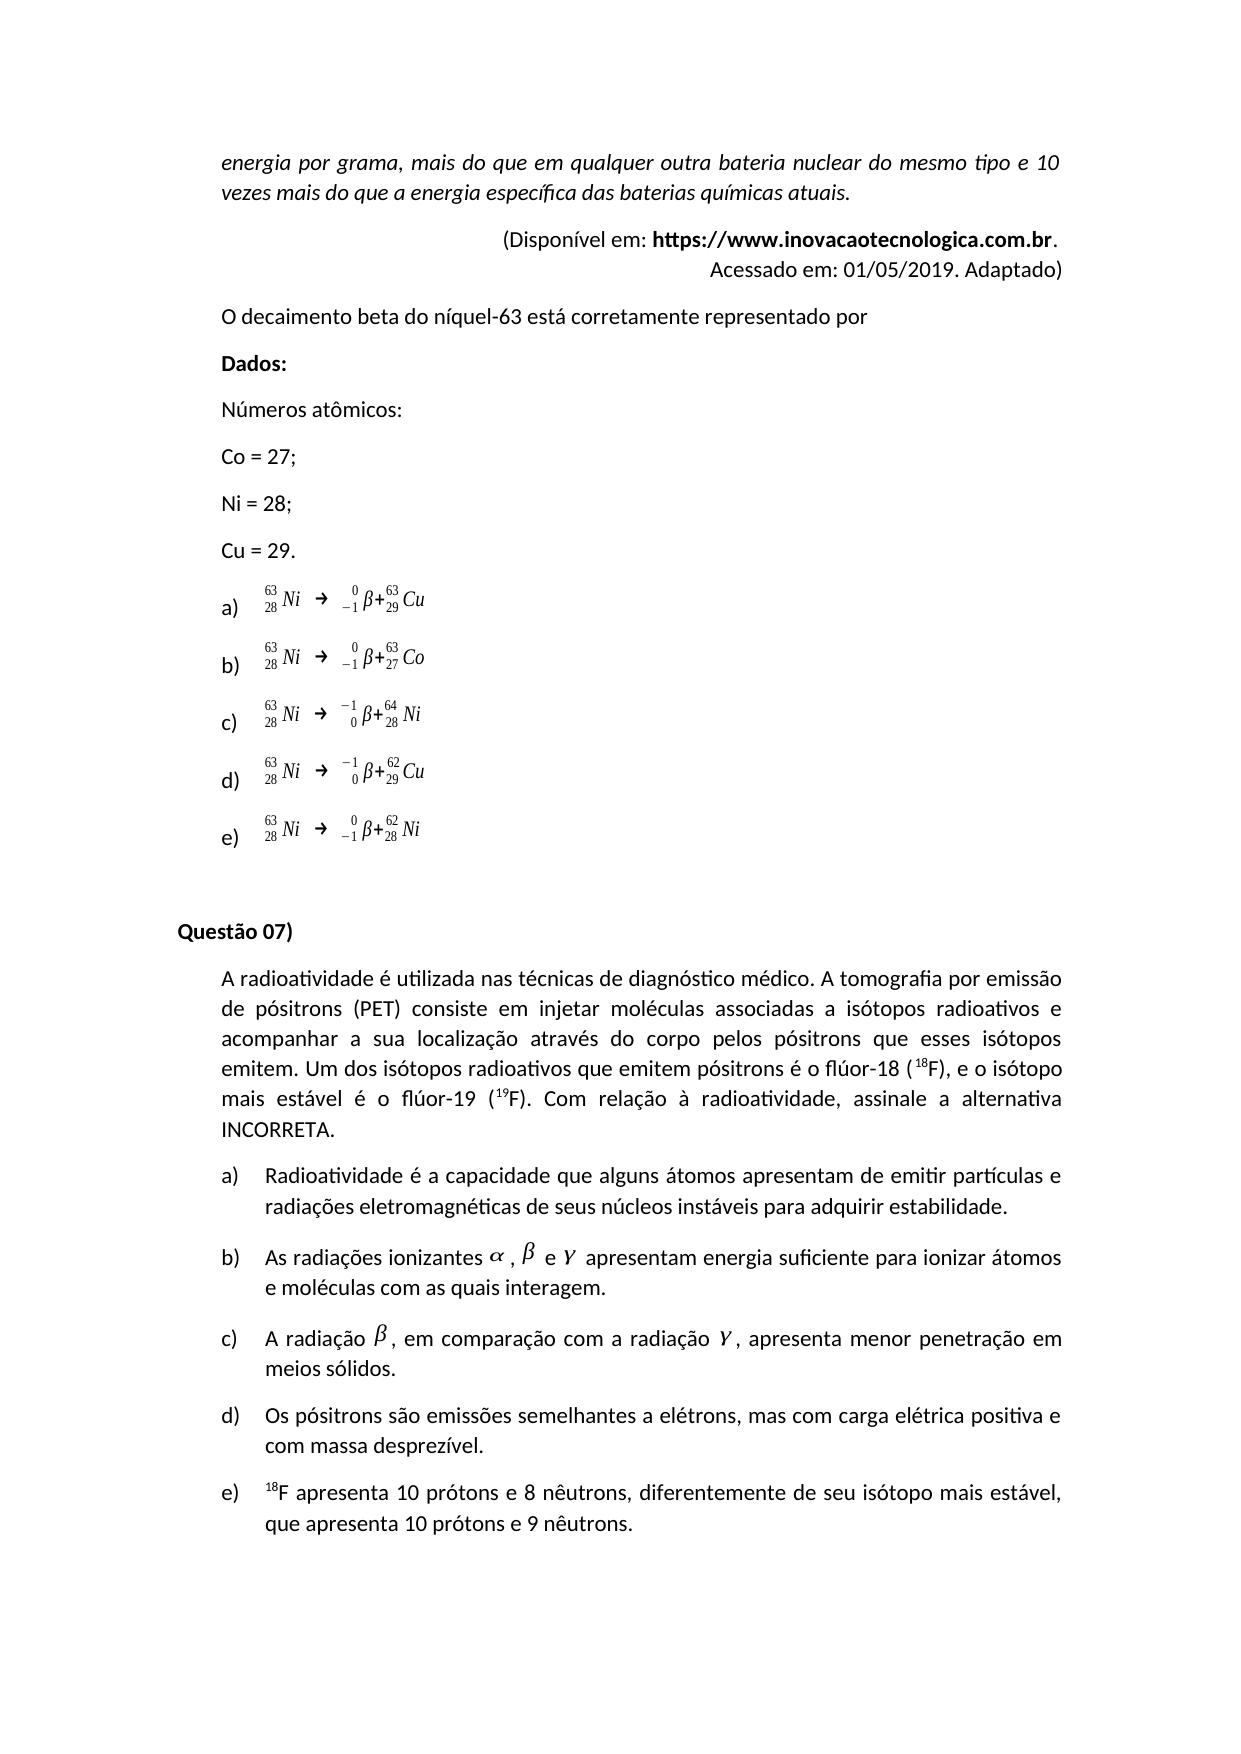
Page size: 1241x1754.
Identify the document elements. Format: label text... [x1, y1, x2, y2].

text A radioatividade é utilizada nas técnicas de diagnóstico médico. A tomografia por emissão de pósitrons (PET) consiste em injetar moléculas associadas a isótopos radioativos e acompanhar a sua localização através do corpo pelos pósitrons que esses isótopos emitem. Um dos isótopos radioativos que emitem pósitrons é o flúor-18 (18F), e o isótopo mais estável é o flúor-19 (19F). Com relação à radioatividade, assinale a alternativa INCORRETA. [221, 964, 1063, 1143]
text Co = 27; [221, 442, 1063, 470]
text Números atômicos: [221, 396, 1063, 423]
text b) [221, 640, 1063, 679]
text (Disponível em: https://www.inovacaotecnologica.com.br. Acessado em: 01/05/2019. Adaptado) [177, 225, 1063, 283]
text c) [221, 698, 1063, 736]
text e) 18F apresenta 10 prótons e 8 nêutrons, diferentemente de seu isótopo mais estável, que apresenta 10 prótons e 9 nêutrons. [221, 1478, 1063, 1537]
text d) [221, 755, 1063, 794]
text Ni = 28; [221, 489, 1063, 517]
text Questão 07) [177, 917, 1063, 945]
text e) [221, 813, 1063, 851]
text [221, 148, 1063, 206]
text O decaimento beta do níquel-63 está corretamente representado por [221, 302, 1063, 330]
text Dados: [221, 349, 1063, 377]
text b) As radiações ionizantes , e apresentam energia suficiente para ionizar átomos e moléculas com as quais interagem. [221, 1239, 1063, 1301]
text c) A radiação , em comparação com a radiação , apresenta menor penetração em meios sólidos. [221, 1320, 1063, 1383]
text a) [221, 583, 1063, 622]
text Cu = 29. [221, 536, 1063, 564]
text a) Radioatividade é a capacidade que alguns átomos apresentam de emitir partículas e radiações eletromagnéticas de seus núcleos instáveis para adquirir estabilidade. [221, 1162, 1063, 1220]
text d) Os pósitrons são emissões semelhantes a elétrons, mas com carga elétrica positiva e com massa desprezível. [221, 1401, 1063, 1460]
